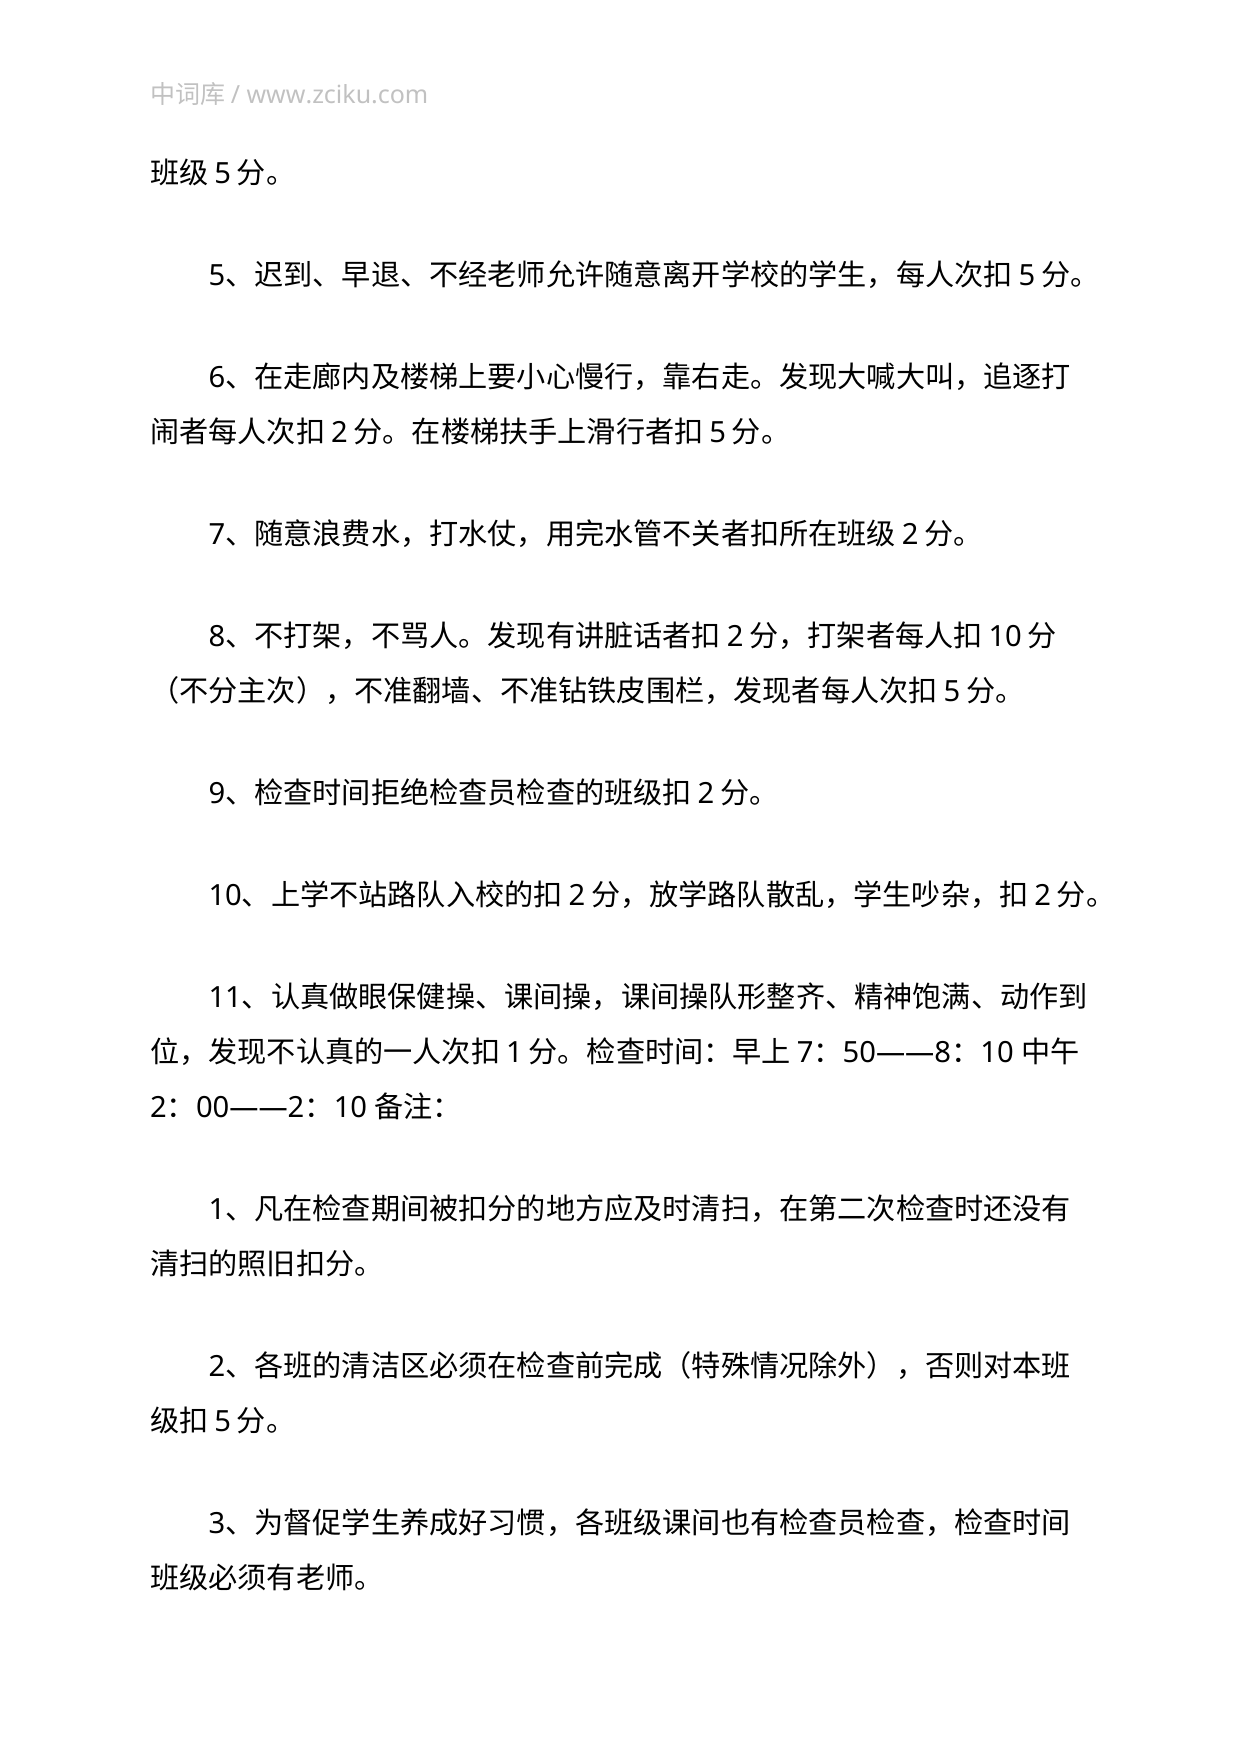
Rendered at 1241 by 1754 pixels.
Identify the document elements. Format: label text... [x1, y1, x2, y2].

text 11、认真做眼保健操、课间操，课间操队形整齐、精神饱满、动作到位，发现不认真的一人次扣1分。检查时间：早上7：50——8：10 中午2：00——2：10 备注： [150, 974, 1090, 1126]
text 8、不打架，不骂人。发现有讲脏话者扣2分，打架者每人扣10分（不分主次），不准翻墙、不准钻铁皮围栏，发现者每人次扣5分。 [150, 613, 1090, 710]
text 9、检查时间拒绝检查员检查的班级扣2分。 [150, 770, 1090, 812]
text 6、在走廊内及楼梯上要小心慢行，靠右走。发现大喊大叫，追逐打闹者每人次扣2分。在楼梯扶手上滑行者扣5分。 [150, 354, 1090, 451]
text 10、上学不站路队入校的扣2分，放学路队散乱，学生吵杂，扣2分。 [150, 872, 1090, 914]
text 3、为督促学生养成好习惯，各班级课间也有检查员检查，检查时间班级必须有老师。 [150, 1499, 1090, 1597]
text 2、各班的清洁区必须在检查前完成（特殊情况除外），否则对本班级扣5分。 [150, 1343, 1090, 1440]
text 5、迟到、早退、不经老师允许随意离开学校的学生，每人次扣5分。 [150, 252, 1090, 294]
text 7、随意浪费水，打水仗，用完水管不关者扣所在班级2分。 [150, 511, 1090, 553]
text 1、凡在检查期间被扣分的地方应及时清扫，在第二次检查时还没有清扫的照旧扣分。 [150, 1186, 1090, 1283]
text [150, 150, 1090, 192]
